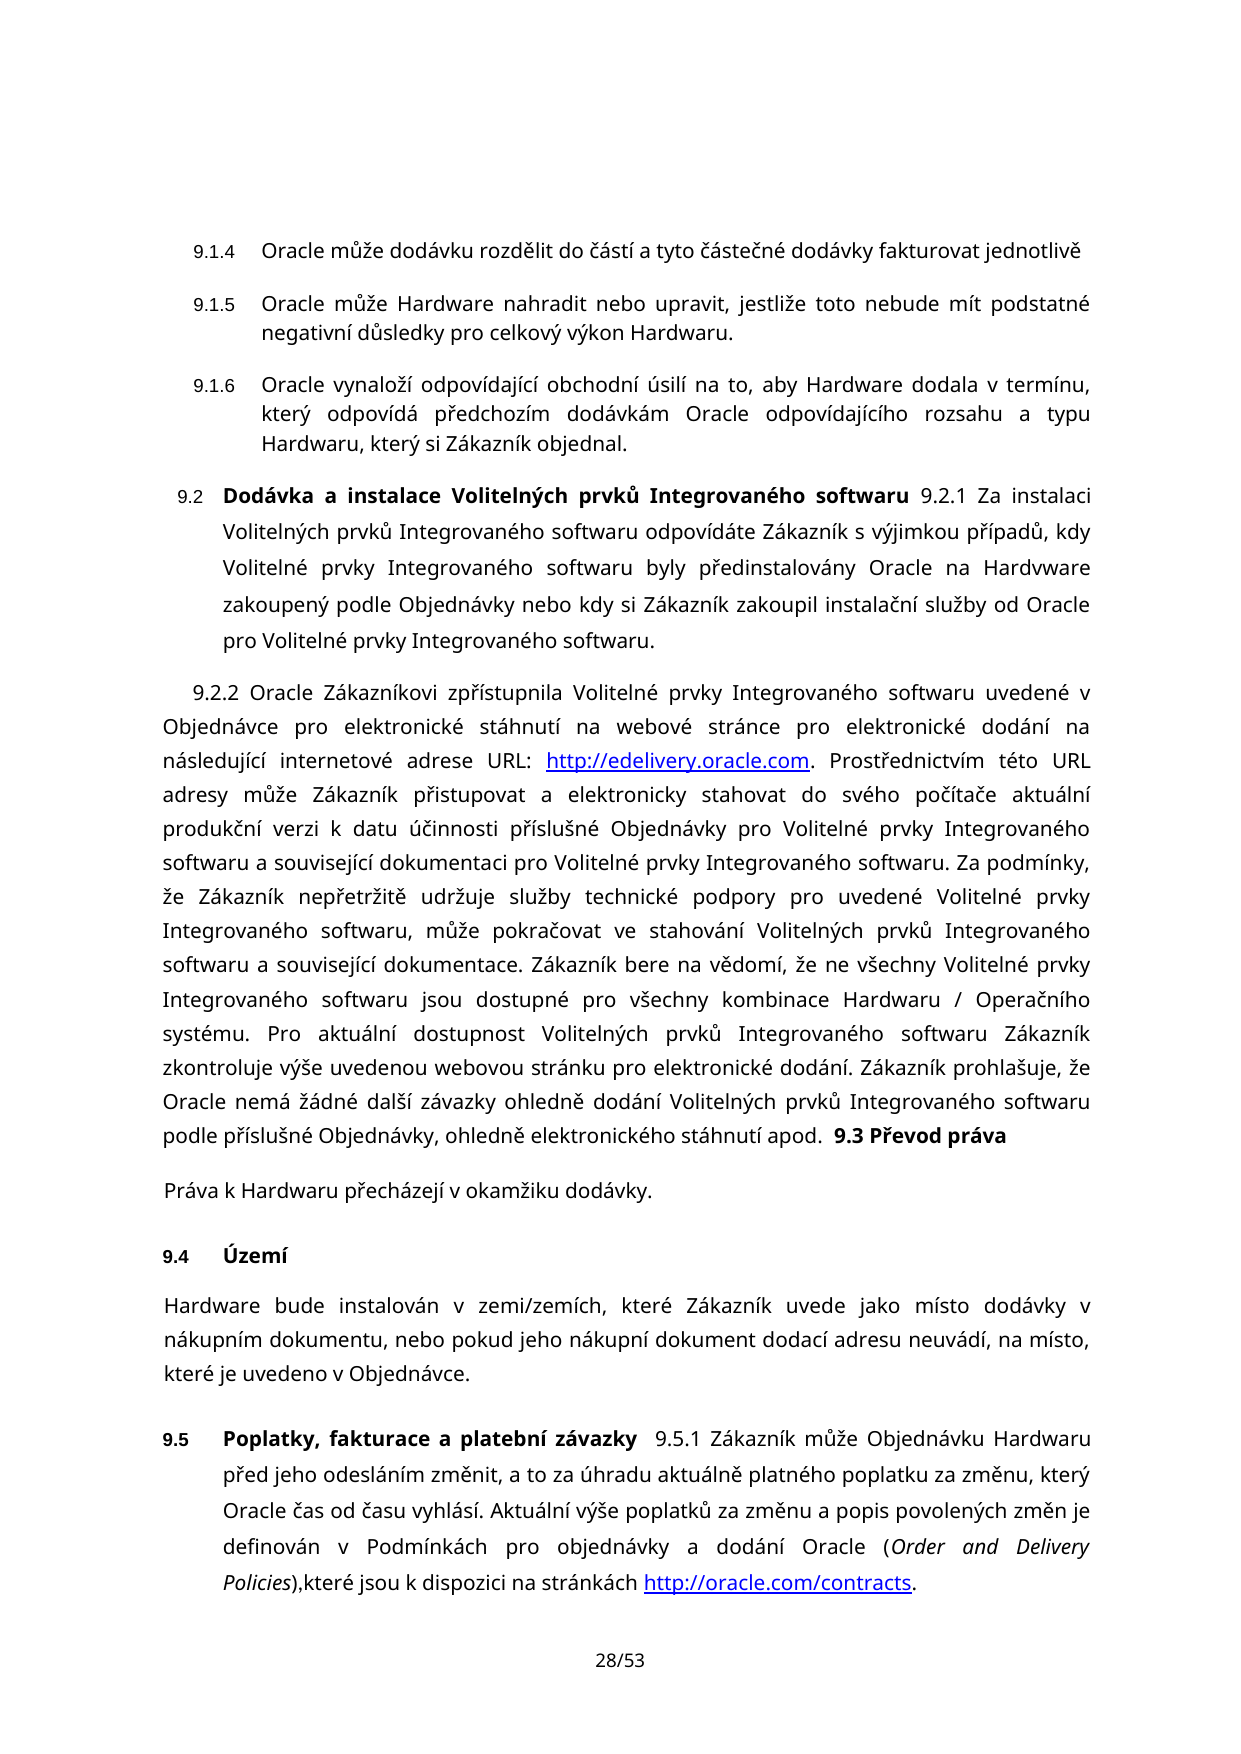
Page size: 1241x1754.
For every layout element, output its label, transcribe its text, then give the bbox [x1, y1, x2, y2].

list Poplatky, fakturace a platební závazky 9.5.1 Zákazník může Objednávku Hardwaru před jeho odesláním změnit, a to za úhradu aktuálně platného poplatku za změnu, který Oracle čas od času vyhlásí. Aktuální výše poplatků za změnu a popis povolených změn je definován v Podmínkách pro objednávky a dodání Oracle (Order and Delivery Policies),které jsou k dispozici na stránkách http://oracle.com/contracts. [162, 1424, 1092, 1596]
text 9.2.2 Oracle Zákazníkovi zpřístupnila Volitelné prvky Integrovaného softwaru uvedené v Objednávce pro elektronické stáhnutí na webové stránce pro elektronické dodání na následující internetové adrese URL: http://edelivery.oracle.com. Prostřednictvím této URL adresy může Zákazník přistupovat a elektronicky stahovat do svého počítače aktuální produkční verzi k datu účinnosti příslušné Objednávky pro Volitelné prvky Integrovaného softwaru a související dokumentaci pro Volitelné prvky Integrovaného softwaru. Za podmínky, že Zákazník nepřetržitě udržuje služby technické podpory pro uvedené Volitelné prvky Integrovaného softwaru, může pokračovat ve stahování Volitelných prvků Integrovaného softwaru a související dokumentace. Zákazník bere na vědomí, že ne všechny Volitelné prvky Integrovaného softwaru jsou dostupné pro všechny kombinace Hardwaru / Operačního systému. Pro aktuální dostupnost Volitelných prvků Integrovaného softwaru Zákazník zkontroluje výše uvedenou webovou stránku pro elektronické dodání. Zákazník prohlašuje, že Oracle nemá žádné další závazky ohledně dodání Volitelných prvků Integrovaného softwaru podle příslušné Objednávky, ohledně elektronického stáhnutí apod. 9.3 Převod práva [162, 678, 1091, 1149]
text Hardware bude instalován v zemi/zemích, které Zákazník uvede jako místo dodávky v nákupním dokumentu, nebo pokud jeho nákupní dokument dodací adresu neuvádí, na místo, které je uvedeno v Objednávce. [163, 1291, 1091, 1388]
list Oracle může dodávku rozdělit do částí a tyto částečné dodávky fakturovat jednotlivě [193, 236, 1091, 265]
list Oracle vynaloží odpovídající obchodní úsilí na to, aby Hardware dodala v termínu, který odpovídá předchozím dodávkám Oracle odpovídajícího rozsahu a typu Hardwaru, který si Zákazník objednal. [193, 370, 1091, 457]
list Oracle může Hardware nahradit nebo upravit, jestliže toto nebude mít podstatné negativní důsledky pro celkový výkon Hardwaru. [193, 289, 1091, 347]
list Dodávka a instalace Volitelných prvků Integrovaného softwaru 9.2.1 Za instalaci Volitelných prvků Integrovaného softwaru odpovídáte Zákazník s výjimkou případů, kdy Volitelné prvky Integrovaného softwaru byly předinstalovány Oracle na Hardvware zakoupený podle Objednávky nebo kdy si Zákazník zakoupil instalační služby od Oracle pro Volitelné prvky Integrovaného softwaru. [177, 481, 1091, 655]
list Území [162, 1241, 1092, 1270]
text Práva k Hardwaru přecházejí v okamžiku dodávky. [163, 1177, 1091, 1205]
